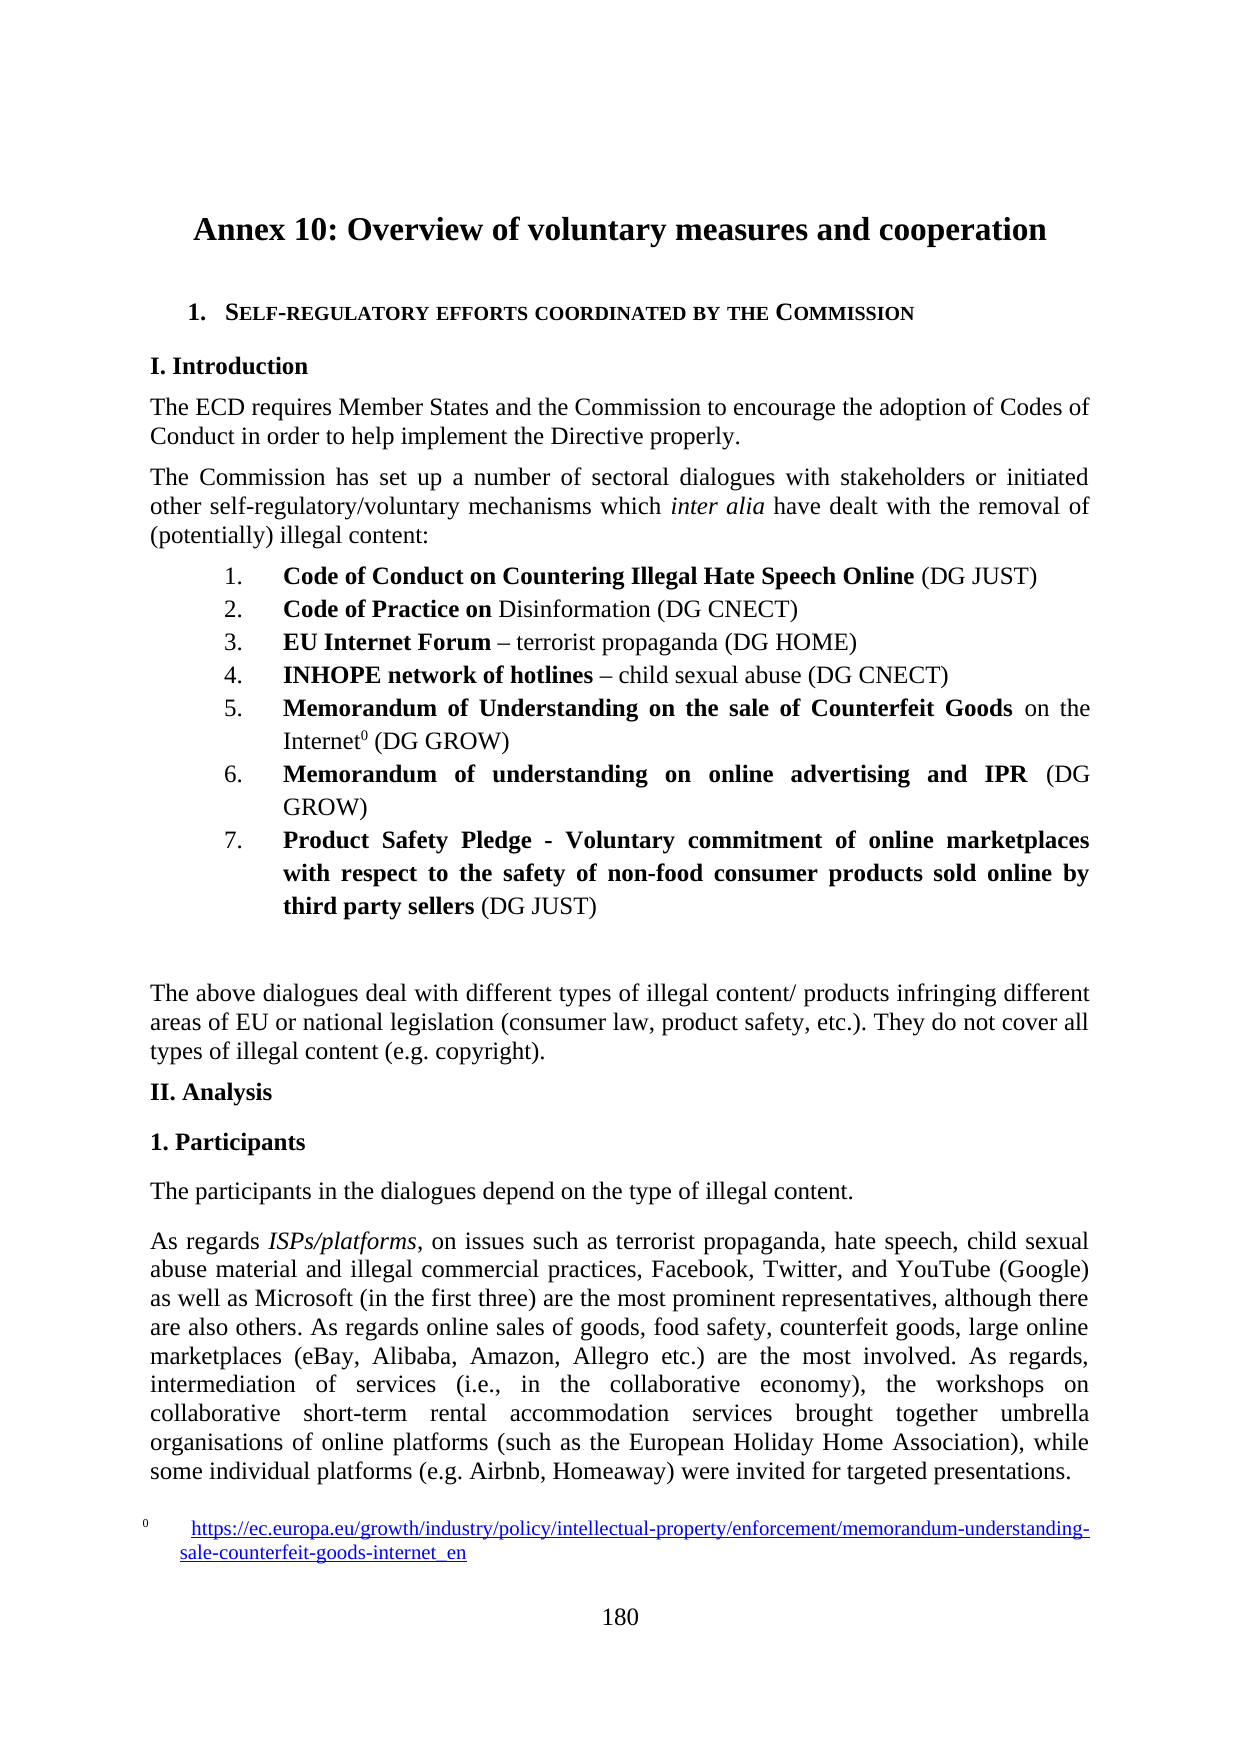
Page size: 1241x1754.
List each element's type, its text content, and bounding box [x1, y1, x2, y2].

title Annex 10: Overview of voluntary measures and cooperation [150, 209, 1090, 247]
list Code of Practice on Disinformation (DG CNECT) [224, 594, 1090, 623]
list Memorandum of Understanding on the sale of Counterfeit Goods on the Internet (DG GROW) [224, 693, 1090, 755]
subtitle Self-regulatory efforts coordinated by the Commission [187, 297, 1090, 326]
list Product Safety Pledge - Voluntary commitment of online marketplaces with respect to the safety of non-food consumer products sold online by third party sellers (DG JUST) [224, 825, 1090, 920]
text As regards ISPs/platforms, on issues such as terrorist propaganda, hate speech, child sexual abuse material and illegal commercial practices, Facebook, Twitter, and YouTube (Google) as well as Microsoft (in the first three) are the most prominent representatives, although there are also others. As regards online sales of goods, food safety, counterfeit goods, large online marketplaces (eBay, Alibaba, Amazon, Allegro etc.) are the most involved. As regards, intermediation of services (i.e., in the collaborative economy), the workshops on collaborative short-term rental accommodation services brought together umbrella organisations of online platforms (such as the European Holiday Home Association), while some individual platforms (e.g. Airbnb, Homeaway) were invited for targeted presentations. [150, 1226, 1090, 1484]
text I. Introduction [150, 351, 1090, 380]
list EU Internet Forum – terrorist propaganda (DG HOME) [224, 627, 1090, 656]
text The Commission has set up a number of sectoral dialogues with stakeholders or initiated other self-regulatory/voluntary mechanisms which inter alia have dealt with the removal of (potentially) illegal content: [150, 462, 1090, 549]
text II. Analysis [150, 1077, 1090, 1106]
list INHOPE network of hotlines – child sexual abuse (DG CNECT) [224, 660, 1090, 689]
list Code of Conduct on Countering Illegal Hate Speech Online (DG JUST) [224, 561, 1090, 590]
text The above dialogues deal with different types of illegal content/ products infringing different areas of EU or national legislation (consumer law, product safety, etc.). They do not cover all types of illegal content (e.g. copyright). [150, 978, 1090, 1064]
text The ECD requires Member States and the Commission to encourage the adoption of Codes of Conduct in order to help implement the Directive properly. [150, 392, 1090, 450]
list Memorandum of understanding on online advertising and IPR (DG GROW) [224, 759, 1090, 821]
text The participants in the dialogues depend on the type of illegal content. [150, 1176, 1090, 1205]
text 1. Participants [150, 1127, 1090, 1155]
